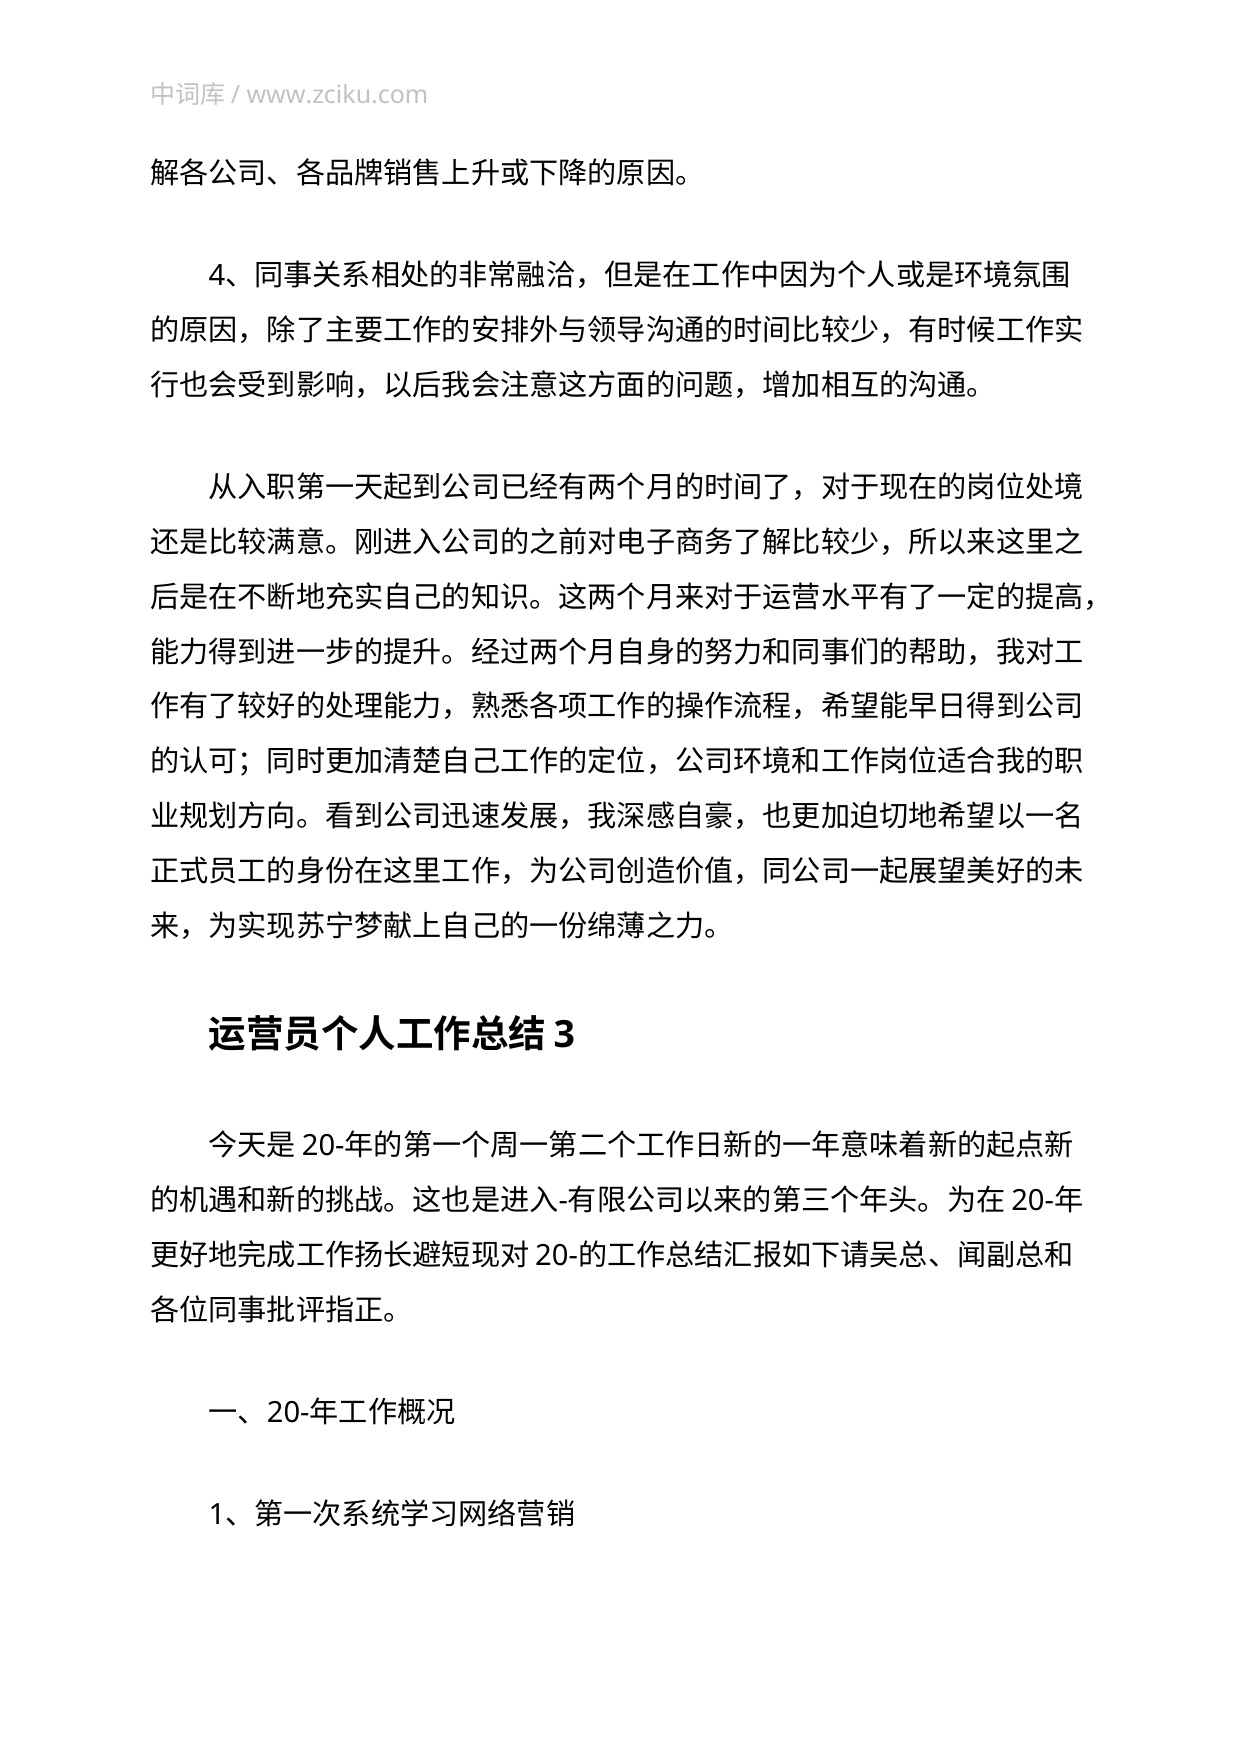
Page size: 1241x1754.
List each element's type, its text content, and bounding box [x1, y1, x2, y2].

text 运营员个人工作总结3 [150, 1004, 1090, 1059]
text 从入职第一天起到公司已经有两个月的时间了，对于现在的岗位处境还是比较满意。刚进入公司的之前对电子商务了解比较少，所以来这里之后是在不断地充实自己的知识。这两个月来对于运营水平有了一定的提高，能力得到进一步的提升。经过两个月自身的努力和同事们的帮助，我对工作有了较好的处理能力，熟悉各项工作的操作流程，希望能早日得到公司的认可；同时更加清楚自己工作的定位，公司环境和工作岗位适合我的职业规划方向。看到公司迅速发展，我深感自豪，也更加迫切地希望以一名正式员工的身份在这里工作，为公司创造价值，同公司一起展望美好的未来，为实现苏宁梦献上自己的一份绵薄之力。 [150, 463, 1090, 945]
text 1、第一次系统学习网络营销 [150, 1491, 1090, 1533]
text 今天是20-年的第一个周一第二个工作日新的一年意味着新的起点新的机遇和新的挑战。这也是进入-有限公司以来的第三个年头。为在20-年更好地完成工作扬长避短现对20-的工作总结汇报如下请吴总、闻副总和各位同事批评指正。 [150, 1122, 1090, 1329]
text 4、同事关系相处的非常融洽，但是在工作中因为个人或是环境氛围的原因，除了主要工作的安排外与领导沟通的时间比较少，有时候工作实行也会受到影响，以后我会注意这方面的问题，增加相互的沟通。 [150, 252, 1090, 404]
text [150, 150, 1090, 192]
text 一、20-年工作概况 [150, 1389, 1090, 1431]
